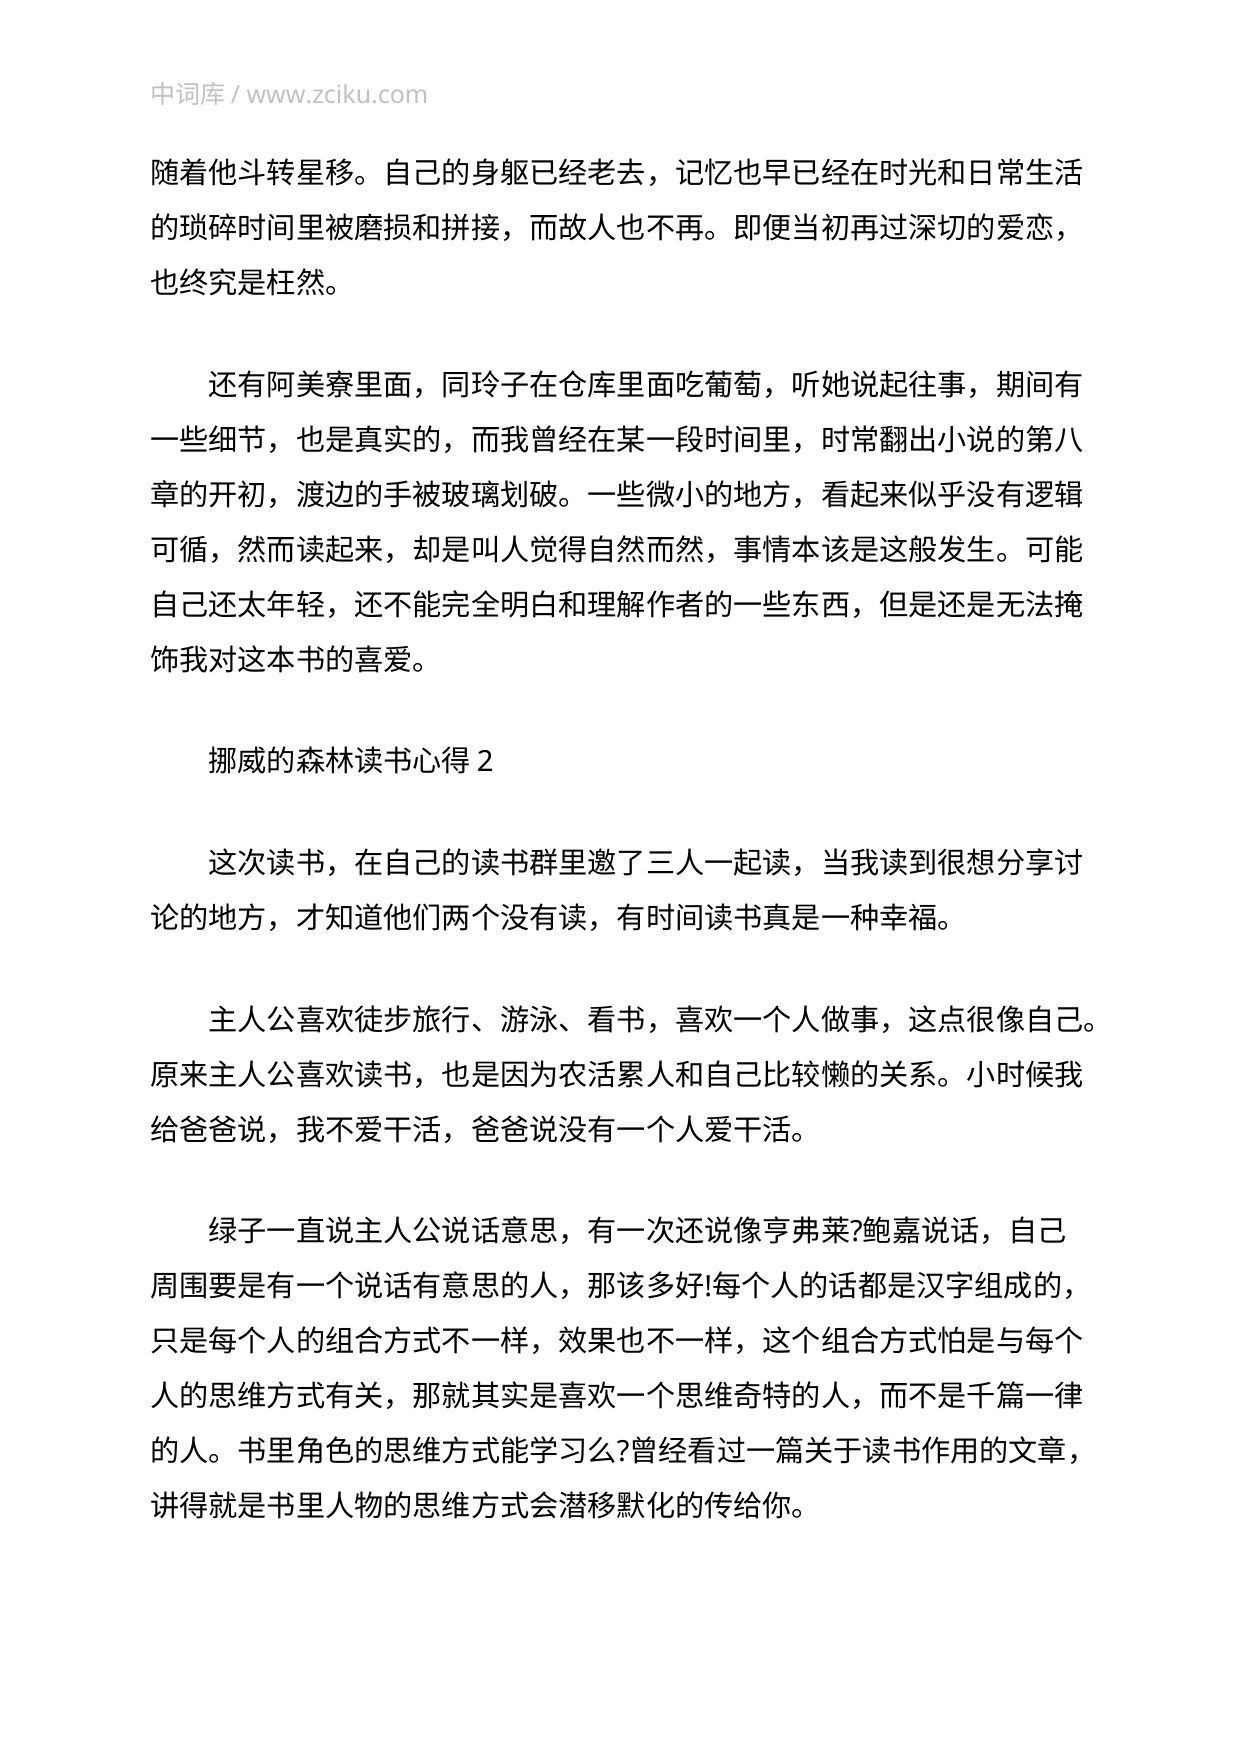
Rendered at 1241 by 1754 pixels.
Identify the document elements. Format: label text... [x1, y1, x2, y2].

text 还有阿美寮里面，同玲子在仓库里面吃葡萄，听她说起往事，期间有一些细节，也是真实的，而我曾经在某一段时间里，时常翻出小说的第八章的开初，渡边的手被玻璃划破。一些微小的地方，看起来似乎没有逻辑可循，然而读起来，却是叫人觉得自然而然，事情本该是这般发生。可能自己还太年轻，还不能完全明白和理解作者的一些东西，但是还是无法掩饰我对这本书的喜爱。 [150, 362, 1090, 678]
text 这次读书，在自己的读书群里邀了三人一起读，当我读到很想分享讨论的地方，才知道他们两个没有读，有时间读书真是一种幸福。 [150, 840, 1090, 937]
text 挪威的森林读书心得2 [150, 738, 1090, 780]
text 绿子一直说主人公说话意思，有一次还说像亨弗莱?鲍嘉说话，自己周围要是有一个说话有意思的人，那该多好!每个人的话都是汉字组成的，只是每个人的组合方式不一样，效果也不一样，这个组合方式怕是与每个人的思维方式有关，那就其实是喜欢一个思维奇特的人，而不是千篇一律的人。书里角色的思维方式能学习么?曾经看过一篇关于读书作用的文章，讲得就是书里人物的思维方式会潜移默化的传给你。 [150, 1208, 1090, 1525]
text 主人公喜欢徒步旅行、游泳、看书，喜欢一个人做事，这点很像自己。原来主人公喜欢读书，也是因为农活累人和自己比较懒的关系。小时候我给爸爸说，我不爱干活，爸爸说没有一个人爱干活。 [150, 996, 1090, 1148]
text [150, 150, 1090, 302]
